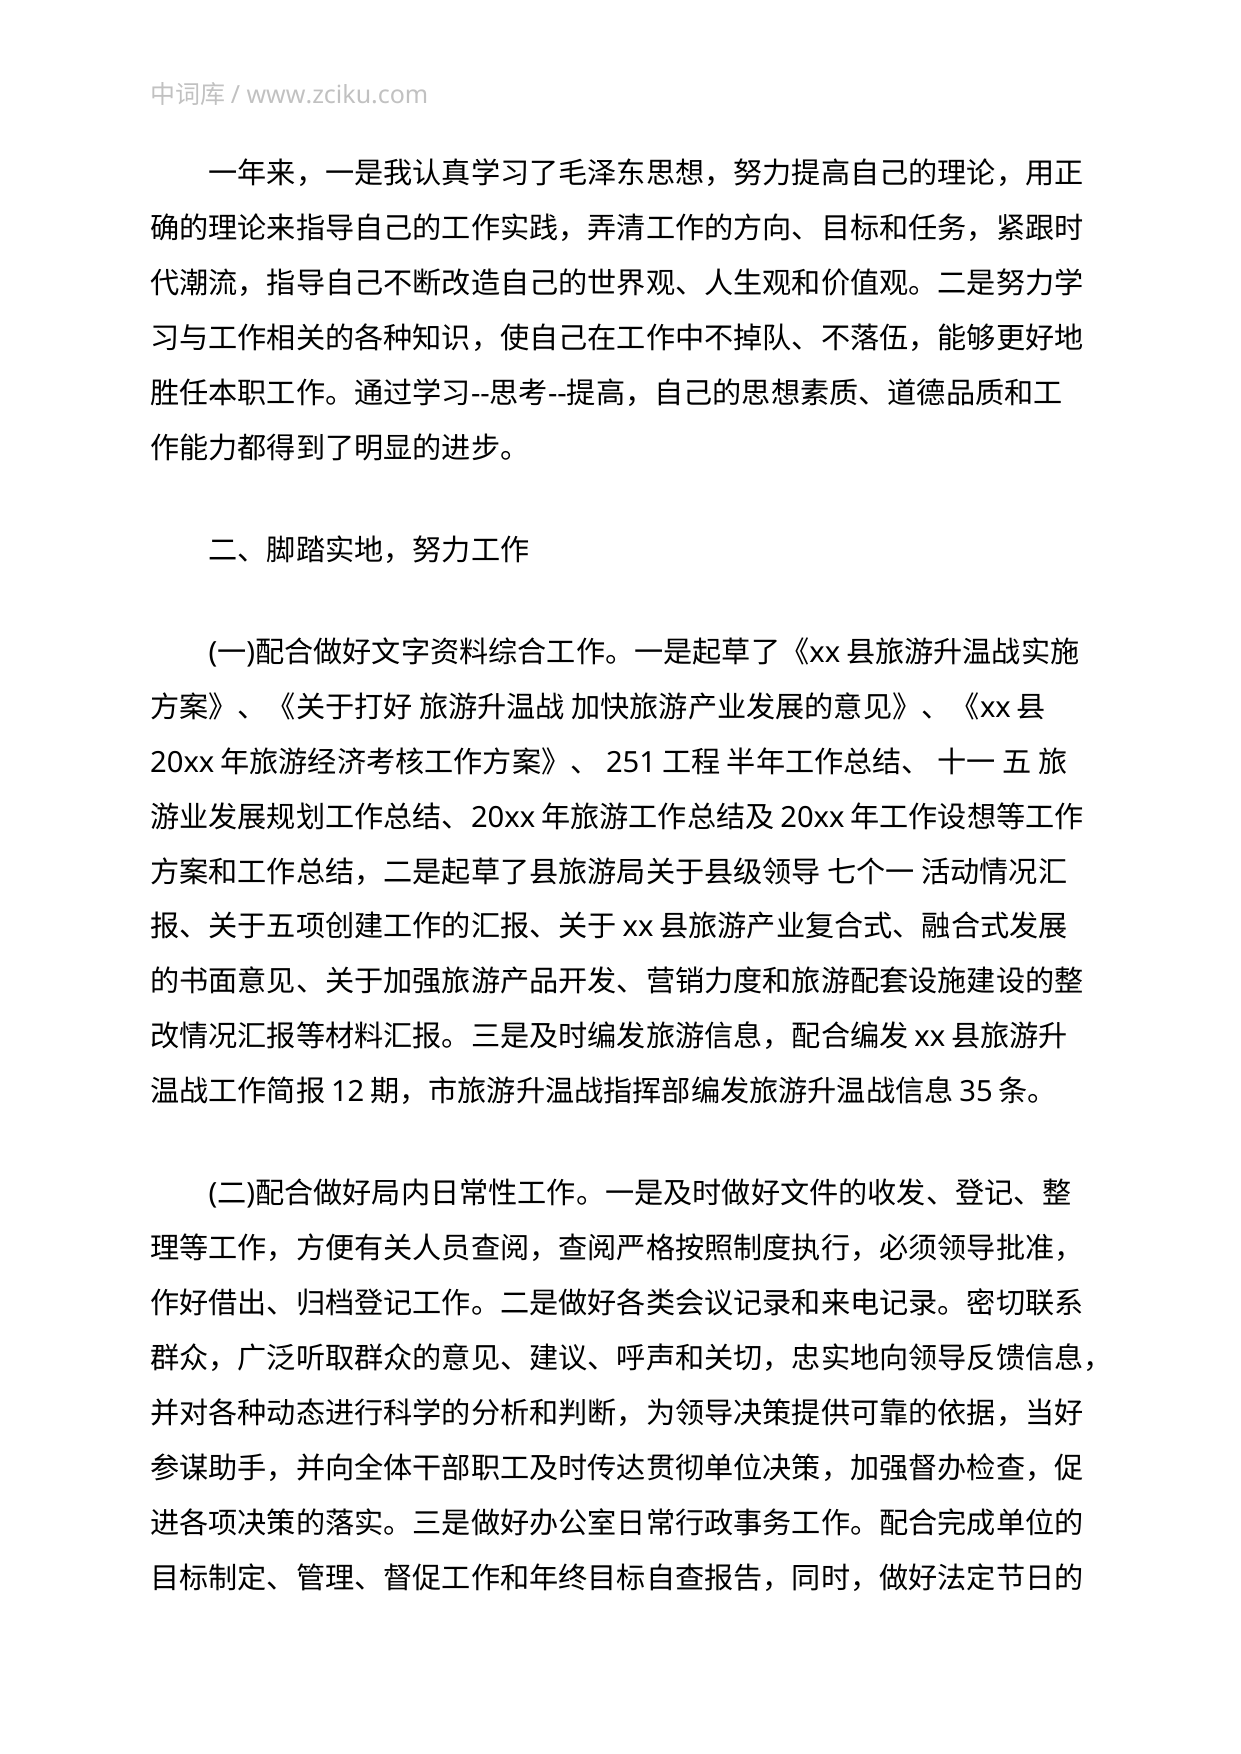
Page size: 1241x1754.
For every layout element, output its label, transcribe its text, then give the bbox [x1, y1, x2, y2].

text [150, 1170, 1090, 1597]
text 一年来，一是我认真学习了毛泽东思想，努力提高自己的理论，用正确的理论来指导自己的工作实践，弄清工作的方向、目标和任务，紧跟时代潮流，指导自己不断改造自己的世界观、人生观和价值观。二是努力学习与工作相关的各种知识，使自己在工作中不掉队、不落伍，能够更好地胜任本职工作。通过学习--思考--提高，自己的思想素质、道德品质和工作能力都得到了明显的进步。 [150, 150, 1090, 467]
text 二、脚踏实地，努力工作 [150, 526, 1090, 569]
text (一)配合做好文字资料综合工作。一是起草了《xx县旅游升温战实施方案》、《关于打好 旅游升温战 加快旅游产业发展的意见》、《xx县20xx年旅游经济考核工作方案》、 251工程 半年工作总结、 十一 五 旅游业发展规划工作总结、20xx年旅游工作总结及20xx年工作设想等工作方案和工作总结，二是起草了县旅游局关于县级领导 七个一 活动情况汇报、关于五项创建工作的汇报、关于xx县旅游产业复合式、融合式发展的书面意见、关于加强旅游产品开发、营销力度和旅游配套设施建设的整改情况汇报等材料汇报。三是及时编发旅游信息，配合编发xx县旅游升温战工作简报12期，市旅游升温战指挥部编发旅游升温战信息35条。 [150, 628, 1090, 1110]
